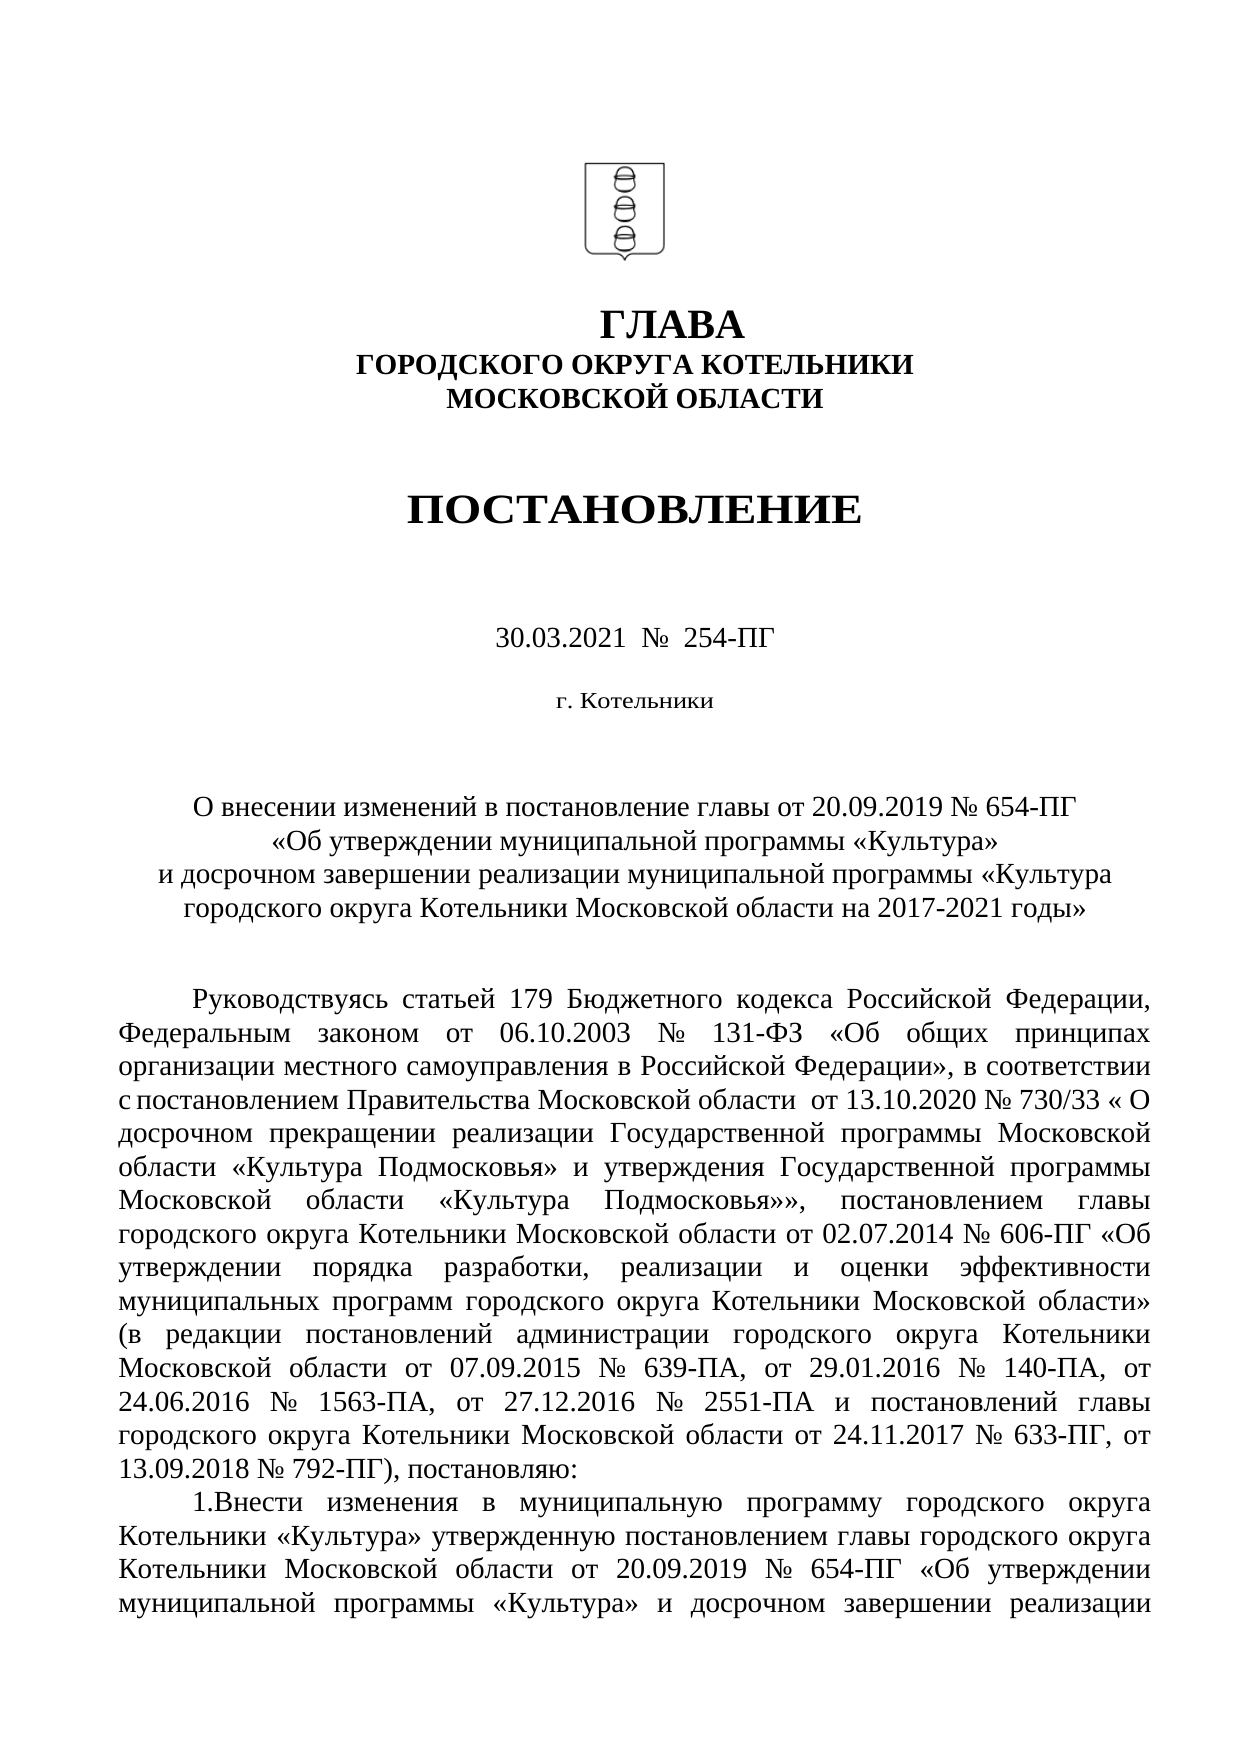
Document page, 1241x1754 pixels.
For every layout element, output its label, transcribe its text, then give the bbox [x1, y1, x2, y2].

text «Об утверждении муниципальной программы «Культура» [118, 823, 1152, 856]
text и досрочном завершении реализации муниципальной программы «Культура городского округа Котельники Московской области на 2017-2021 годы» [118, 856, 1152, 923]
text г. Котельники [118, 687, 1152, 713]
text ПОСТАНОВЛЕНИЕ [118, 485, 1152, 533]
text ГЛАВА ГОРОДСКОГО ОКРУГА КОТЕЛЬНИКИ МОСКОВСКОЙ ОБЛАСТИ [118, 299, 1152, 414]
text О внесении изменений в постановление главы от 20.09.2019 № 654-ПГ [118, 789, 1152, 823]
text 30.03.2021 № 254-ПГ [118, 620, 1152, 654]
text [118, 1484, 1152, 1618]
text Руководствуясь статьей 179 Бюджетного кодекса Российской Федерации, Федеральным законом от 06.10.2003 № 131-ФЗ «Об общих принципах организации местного самоуправления в Российской Федерации», в соответствии с постановлением Правительства Московской области от 13.10.2020 № 730/33 « О досрочном прекращении реализации Государственной программы Московской области «Культура Подмосковья» и утверждения Государственной программы Московской области «Культура Подмосковья»», постановлением главы городского округа Котельники Московской области от 02.07.2014 № 606-ПГ «Об утверждении порядка разработки, реализации и оценки эффективности муниципальных программ городского округа Котельники Московской области» (в редакции постановлений администрации городского округа Котельники Московской области от 07.09.2015 № 639-ПА, от 29.01.2016 № 140-ПА, от 24.06.2016 № 1563-ПА, от 27.12.2016 № 2551-ПА и постановлений главы городского округа Котельники Московской области от 24.11.2017 № 633-ПГ, от 13.09.2018 № 792-ПГ), постановляю: [118, 981, 1152, 1484]
picture [583, 157, 667, 262]
